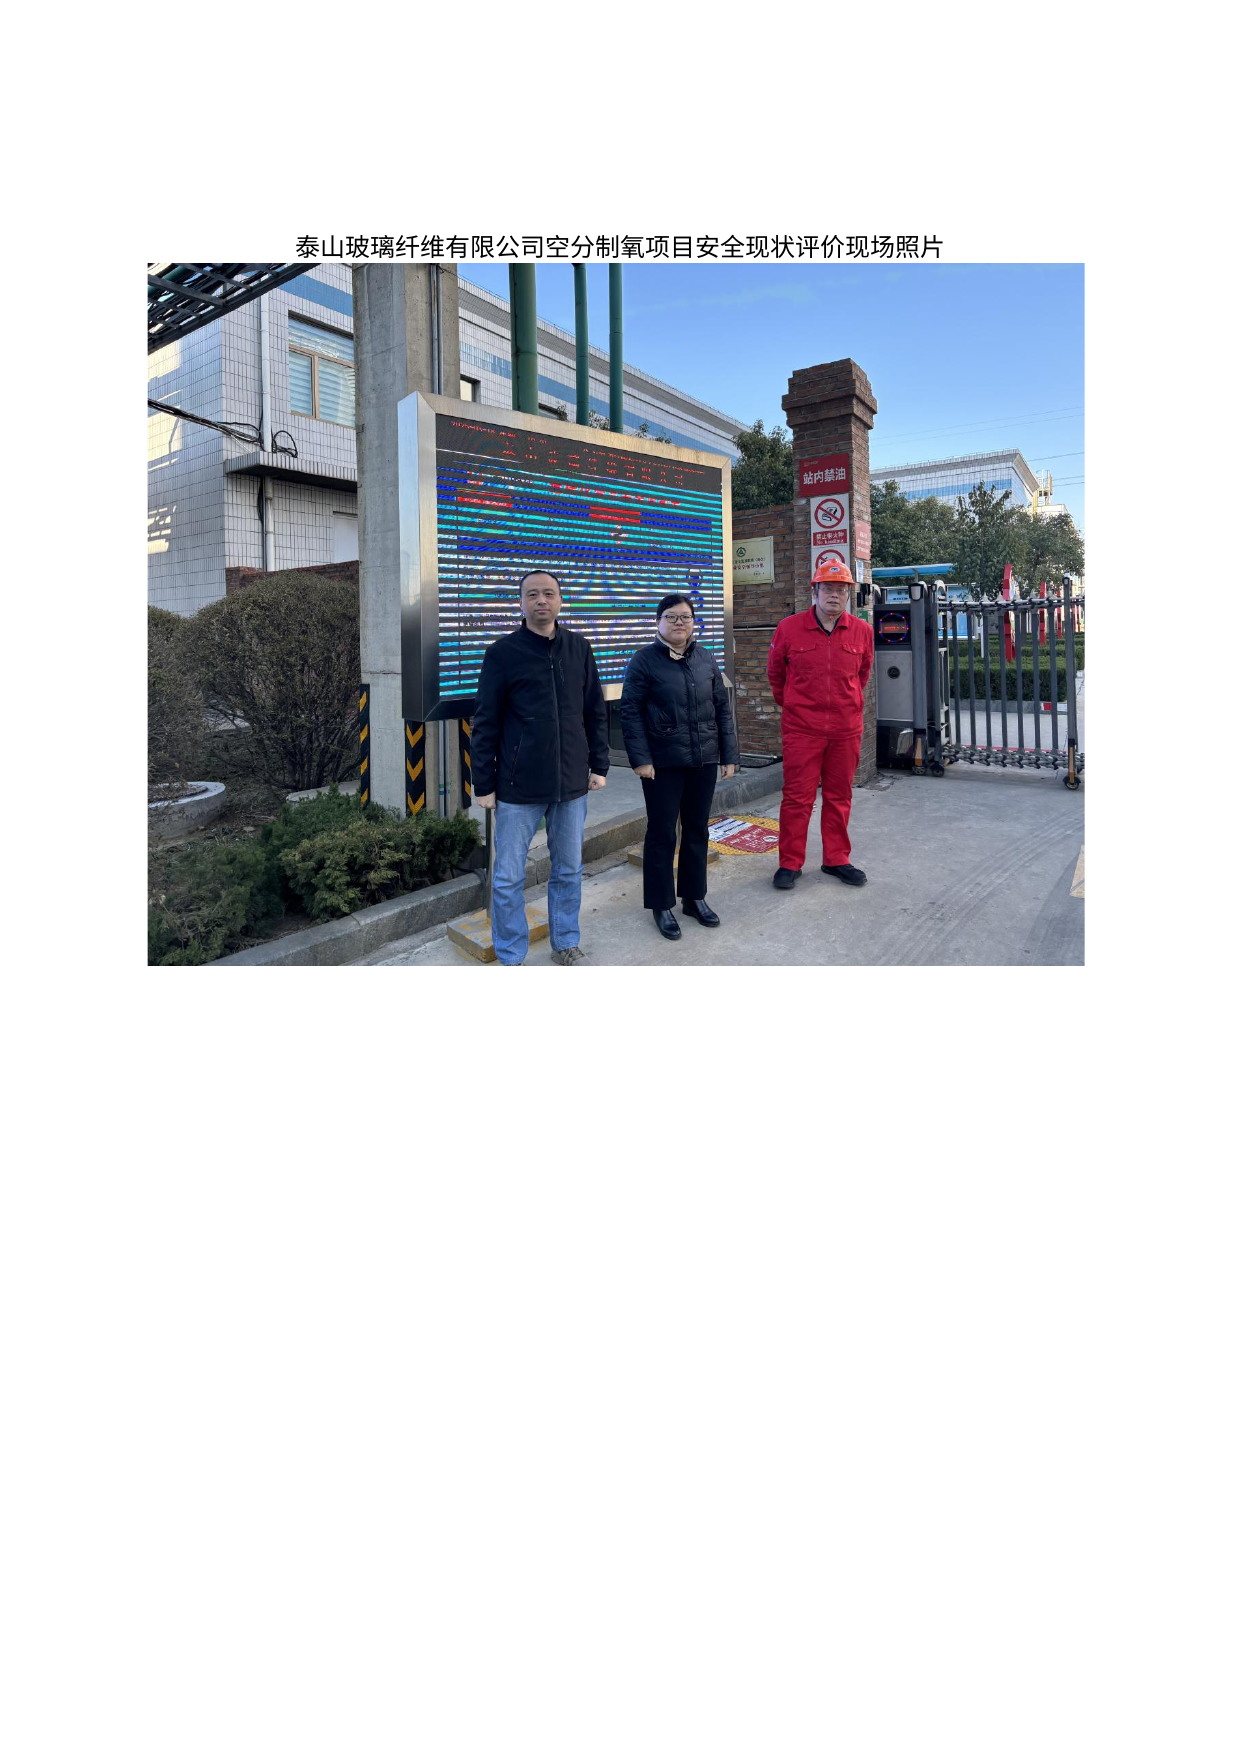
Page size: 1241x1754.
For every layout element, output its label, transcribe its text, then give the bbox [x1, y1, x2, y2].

text 泰山玻璃纤维有限公司空分制氧项目安全现状评价现场照片 [148, 227, 1093, 263]
picture [147, 263, 1085, 966]
